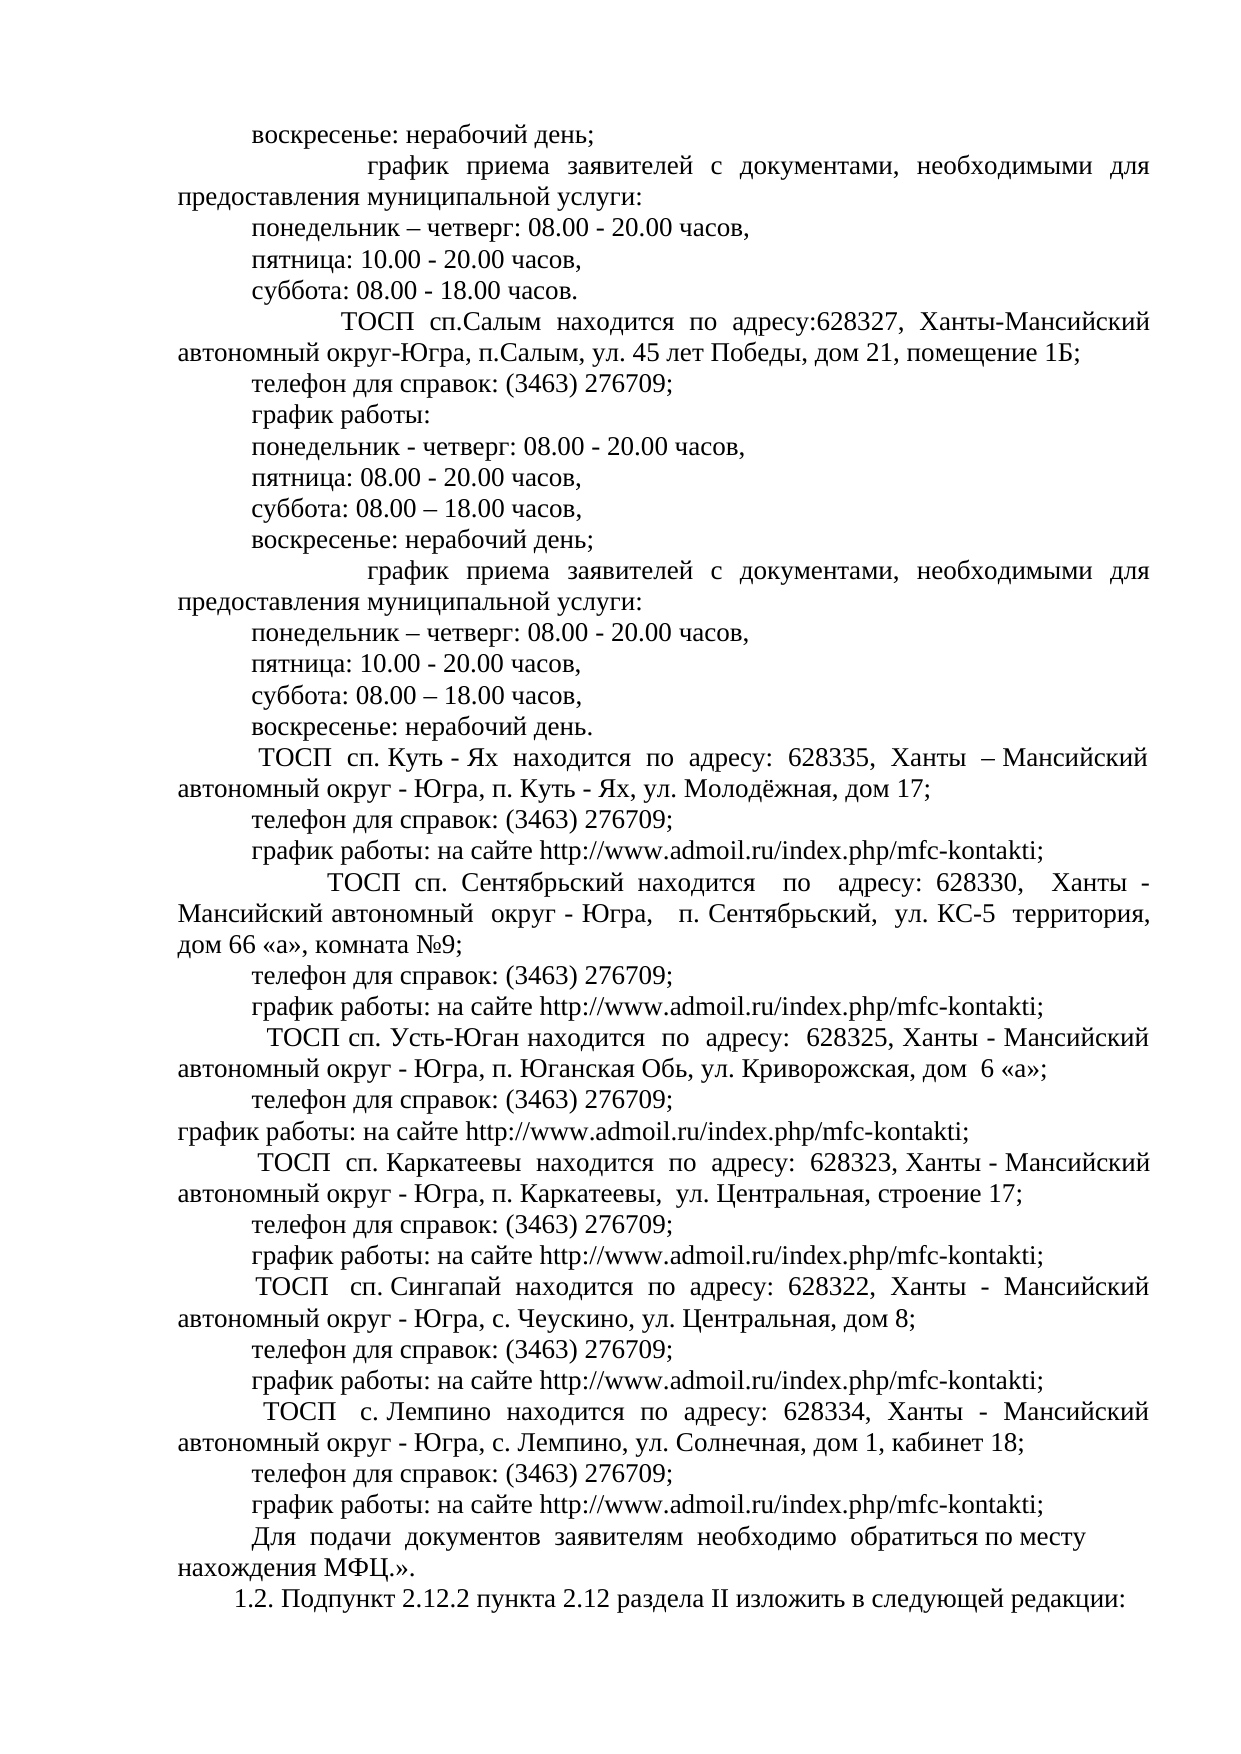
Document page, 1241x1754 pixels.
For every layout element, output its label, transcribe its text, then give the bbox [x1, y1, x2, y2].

text ТОСП сп. Куть - Ях находится по адресу: 628335, Ханты – Мансийский автономный округ - Югра, п. Куть - Ях, ул. Молодёжная, дом 17; [177, 741, 1152, 803]
text телефон для справок: (3463) 276709; [177, 1084, 1152, 1115]
text ТОСП с. Лемпино находится по адресу: 628334, Ханты - Мансийский автономный округ - Югра, с. Лемпино, ул. Солнечная, дом 1, кабинет 18; [177, 1395, 1152, 1457]
text ТОСП сп. Сентябрьский находится по адресу: 628330, Ханты - Мансийский автономный округ - Югра, п. Сентябрьский, ул. КС-5 территория, дом 66 «а», комната №9; [177, 866, 1152, 959]
text понедельник – четверг: 08.00 - 20.00 часов, [177, 212, 1152, 243]
text график работы: на сайте http://www.admoil.ru/index.php/mfc-kontakti; [177, 1364, 1152, 1395]
text телефон для справок: (3463) 276709; [177, 803, 1152, 834]
text телефон для справок: (3463) 276709; [177, 367, 1152, 398]
text ТОСП сп. Сингапай находится по адресу: 628322, Ханты - Мансийский автономный округ - Югра, с. Чеускино, ул. Центральная, дом 8; [177, 1271, 1152, 1333]
text график работы: на сайте http://www.admoil.ru/index.php/mfc-kontakti; [177, 1239, 1152, 1271]
text суббота: 08.00 – 18.00 часов, [177, 679, 1152, 710]
text телефон для справок: (3463) 276709; [177, 1208, 1152, 1239]
text график работы: на сайте http://www.admoil.ru/index.php/mfc-kontakti; [177, 1488, 1152, 1520]
text пятница: 10.00 - 20.00 часов, [177, 243, 1152, 274]
text суббота: 08.00 – 18.00 часов, [177, 492, 1152, 523]
text Для подачи документов заявителям необходимо обратиться по месту нахождения МФЦ.». [177, 1520, 1152, 1582]
text график приема заявителей с документами, необходимыми для предоставления муниципальной услуги: [177, 149, 1152, 212]
text суббота: 08.00 - 18.00 часов. [177, 274, 1152, 305]
text 1.2. Подпункт 2.12.2 пункта 2.12 раздела II изложить в следующей редакции: [177, 1582, 1152, 1613]
text телефон для справок: (3463) 276709; [177, 1457, 1152, 1488]
text ТОСП сп.Салым находится по адресу:628327, Ханты-Мансийский автономный округ-Югра, п.Салым, ул. 45 лет Победы, дом 21, помещение 1Б; [177, 305, 1152, 367]
text график работы: [177, 398, 1152, 429]
text воскресенье: нерабочий день; [177, 523, 1152, 554]
text график работы: на сайте http://www.admoil.ru/index.php/mfc-kontakti; [177, 834, 1152, 866]
text график работы: на сайте http://www.admoil.ru/index.php/mfc-kontakti; [177, 1115, 1152, 1146]
text телефон для справок: (3463) 276709; [177, 959, 1152, 990]
text понедельник - четверг: 08.00 - 20.00 часов, [177, 429, 1152, 461]
text пятница: 08.00 - 20.00 часов, [177, 461, 1152, 492]
text воскресенье: нерабочий день. [177, 710, 1152, 741]
text пятница: 10.00 - 20.00 часов, [177, 648, 1152, 679]
text телефон для справок: (3463) 276709; [177, 1333, 1152, 1364]
text ТОСП сп. Усть-Юган находится по адресу: 628325, Ханты - Мансийский автономный округ - Югра, п. Юганская Обь, ул. Криворожская, дом 6 «а»; [177, 1021, 1152, 1084]
text ТОСП сп. Каркатеевы находится по адресу: 628323, Ханты - Мансийский автономный округ - Югра, п. Каркатеевы, ул. Центральная, строение 17; [177, 1146, 1152, 1208]
text график работы: на сайте http://www.admoil.ru/index.php/mfc-kontakti; [177, 990, 1152, 1021]
text понедельник – четверг: 08.00 - 20.00 часов, [177, 616, 1152, 648]
text график приема заявителей с документами, необходимыми для предоставления муниципальной услуги: [177, 554, 1152, 616]
text воскресенье: нерабочий день; [177, 118, 1152, 149]
